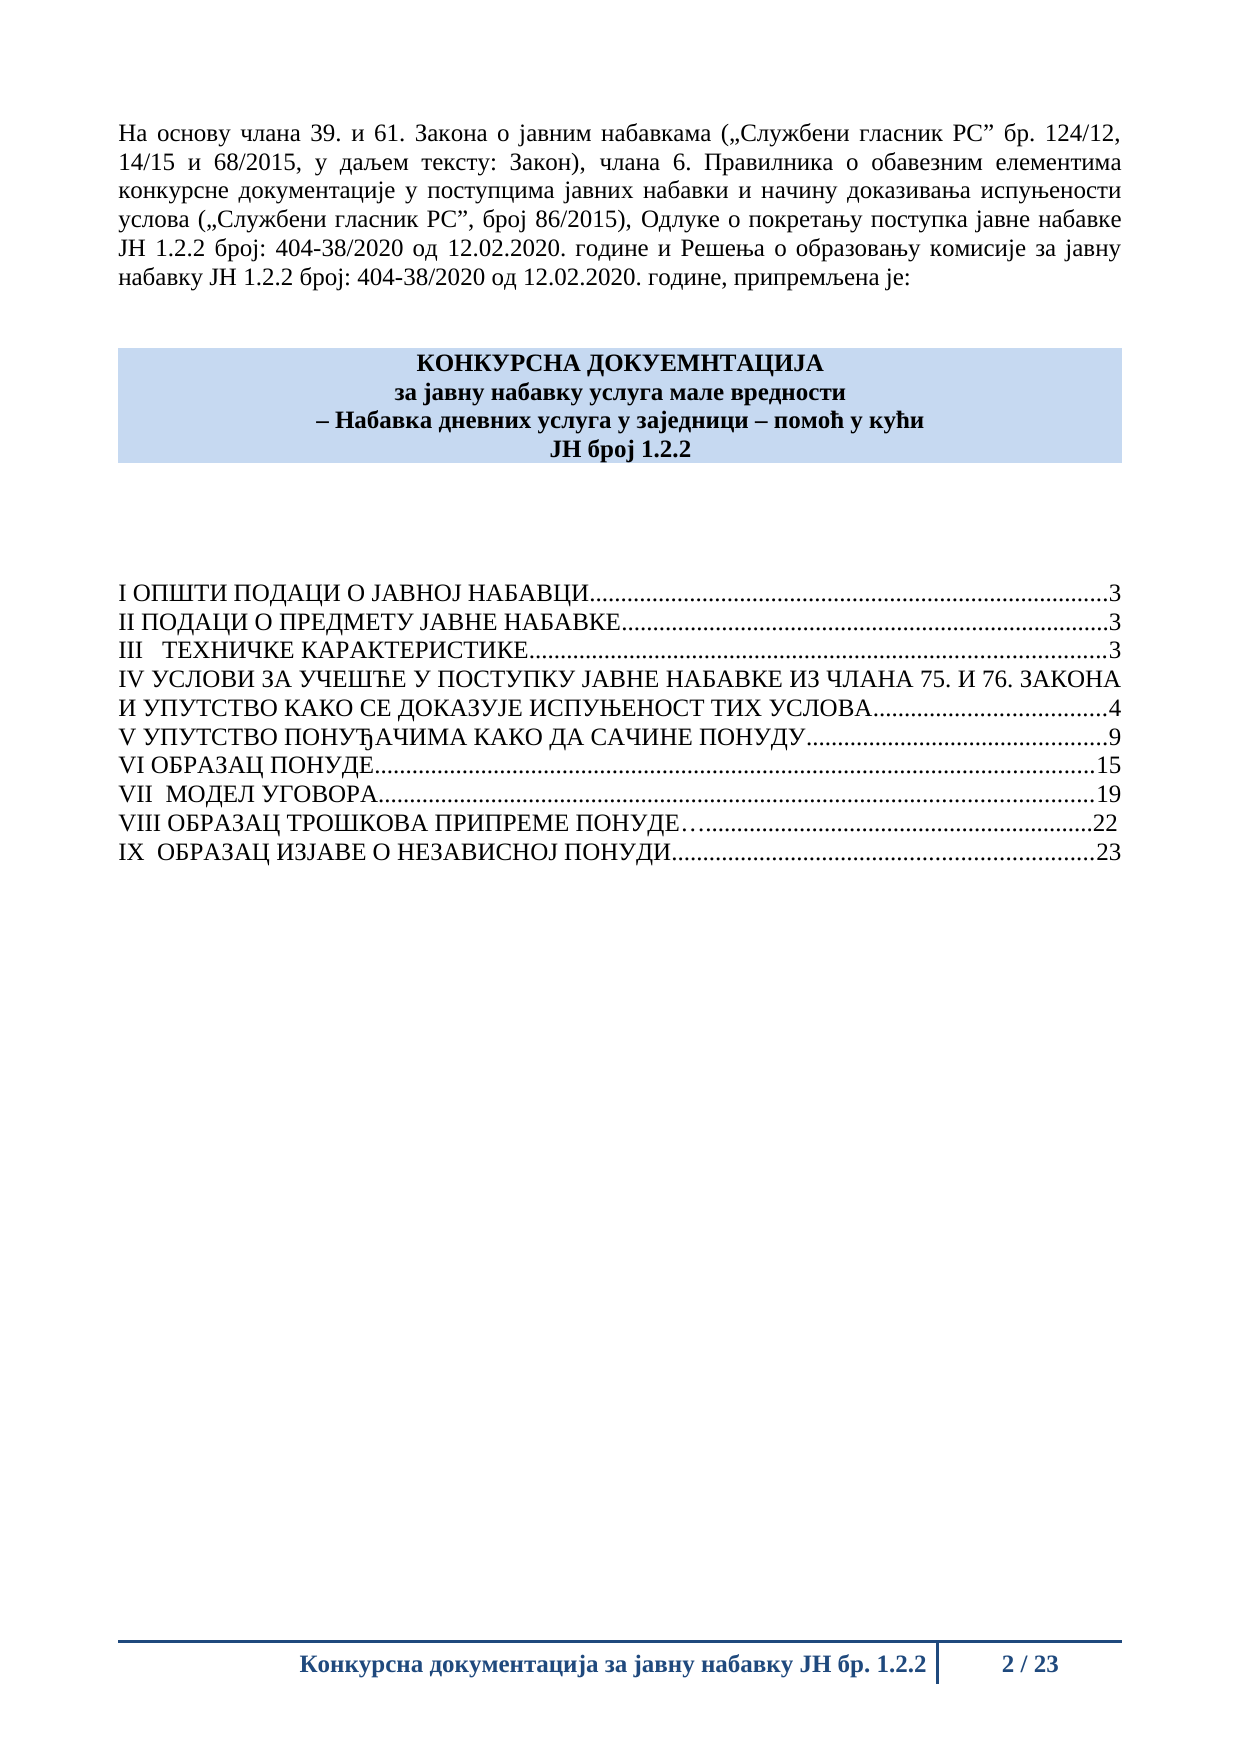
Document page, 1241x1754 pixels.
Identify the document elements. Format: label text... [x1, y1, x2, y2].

text На основу члана 39. и 61. Закона о јавним набавкама („Службени гласник РС” бр. 124/12, 14/15 и 68/2015, у даљем тексту: Закон), члaна 6. Правилника о обавезним елементима конкурсне документације у поступцима јавних набавки и начину доказивања испуњености услова („Службени гласник РС”, број 86/2015), Одлуке о покретању поступка јавне набавке ЈН 1.2.2 број: 404-38/2020 од 12.02.2020. године и Решења о образовању комисије за јавну набавку ЈН 1.2.2 број: 404-38/2020 од 12.02.2020. године, припремљена је: [118, 118, 1122, 291]
table_header КОНКУРСНА ДОКУЕМНТАЦИЈА за јавну набавку услуга мале вредности – Набавка дневних услуга у заједници – помоћ у кући ЈН број 1.2.2 [118, 348, 1122, 463]
